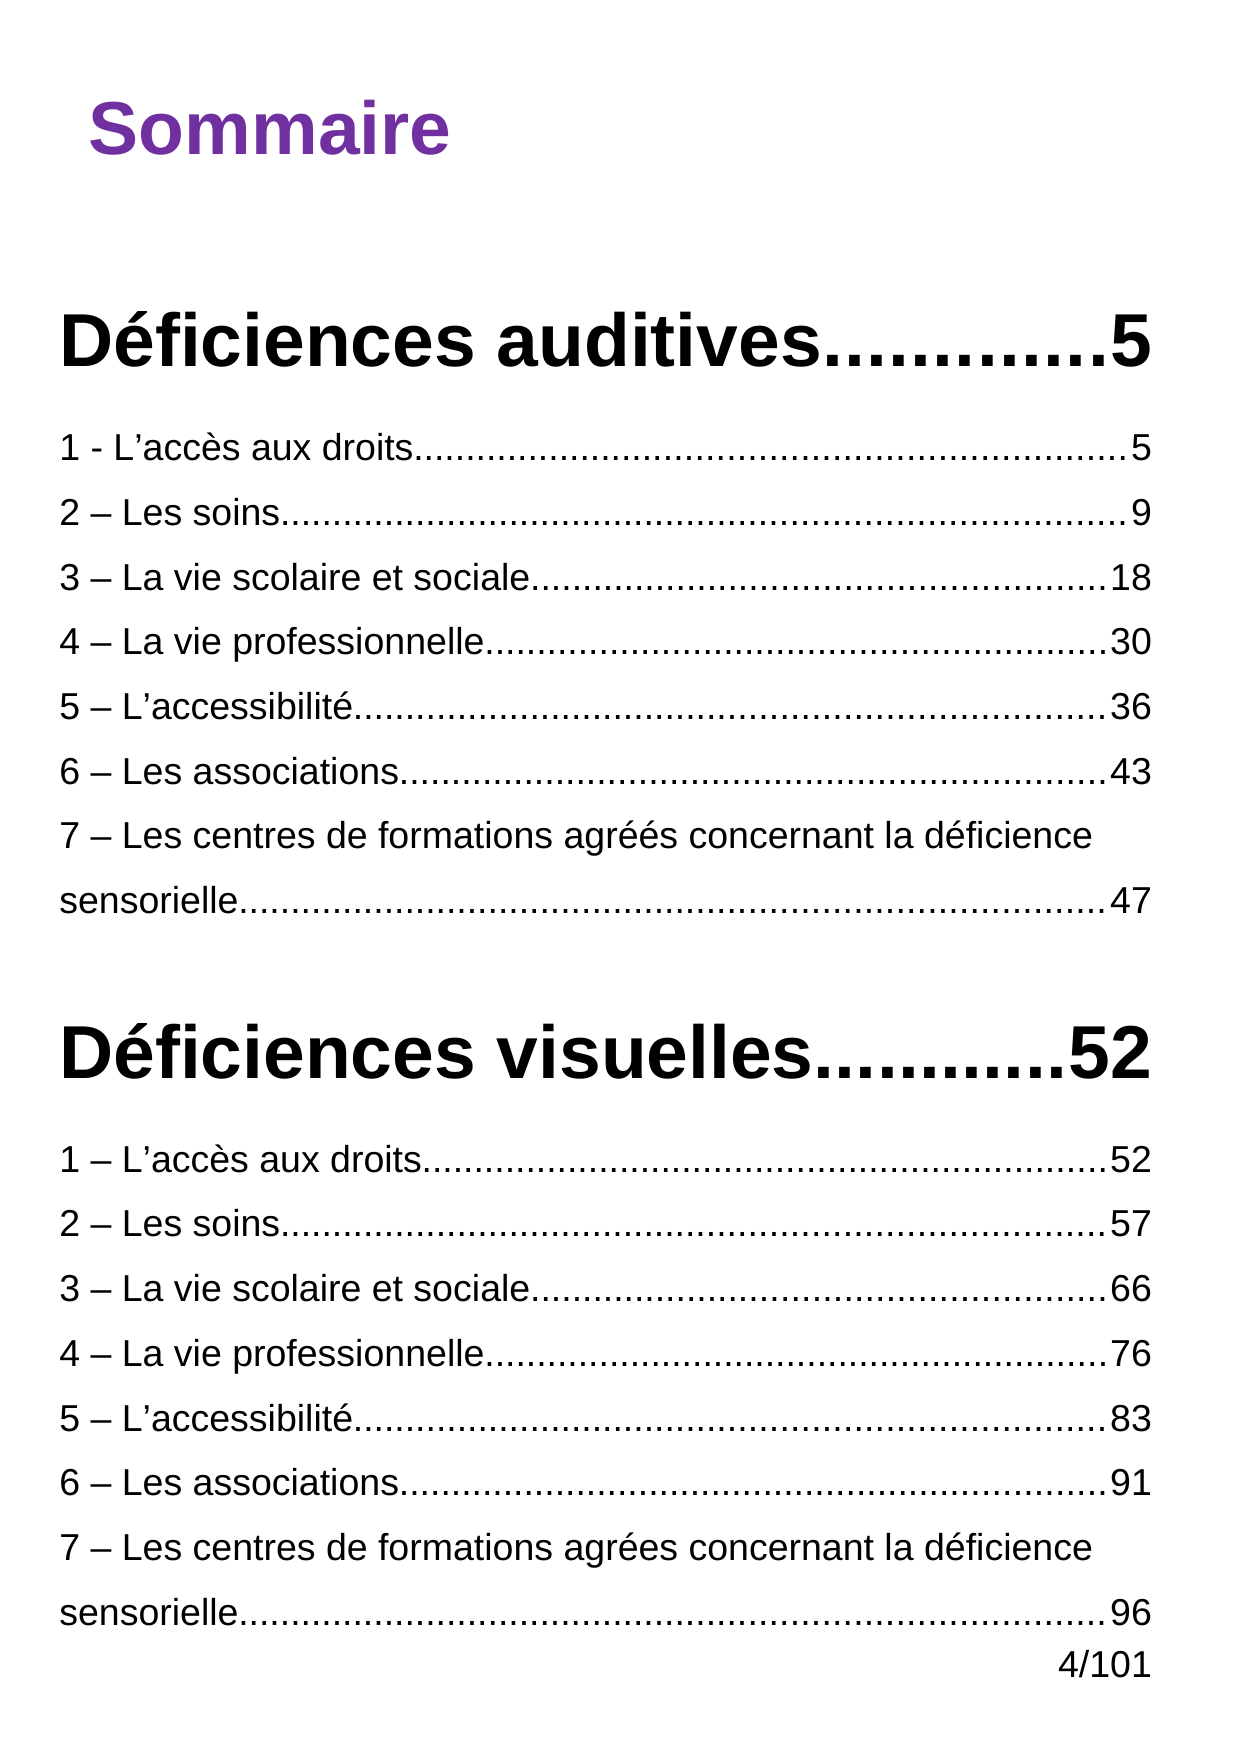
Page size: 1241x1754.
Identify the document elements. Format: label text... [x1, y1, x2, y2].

text 6 – Les associations 91 [59, 1460, 1152, 1503]
text 4 – La vie professionnelle 30 [59, 619, 1152, 663]
text 3 – La vie scolaire et sociale 18 [59, 555, 1152, 598]
text 7 – Les centres de formations agrées concernant la déficience sensorielle 96 [59, 1525, 1152, 1633]
text 6 – Les associations 43 [59, 749, 1152, 792]
text Déficiences visuelles 52 [59, 1008, 1152, 1094]
text 3 – La vie scolaire et sociale 66 [59, 1266, 1152, 1309]
text 1 - L’accès aux droits 5 [59, 425, 1152, 468]
text 5 – L’accessibilité 83 [59, 1396, 1152, 1439]
text Déficiences auditives 5 [59, 296, 1152, 382]
text 2 – Les soins 9 [59, 490, 1152, 533]
text 1 – L’accès aux droits 52 [59, 1137, 1152, 1180]
text 5 – L’accessibilité 36 [59, 684, 1152, 727]
text 2 – Les soins 57 [59, 1202, 1152, 1245]
text 7 – Les centres de formations agréés concernant la déficience sensorielle 47 [59, 813, 1152, 921]
subtitle Sommaire [89, 84, 1152, 170]
text 4 – La vie professionnelle 76 [59, 1331, 1152, 1374]
